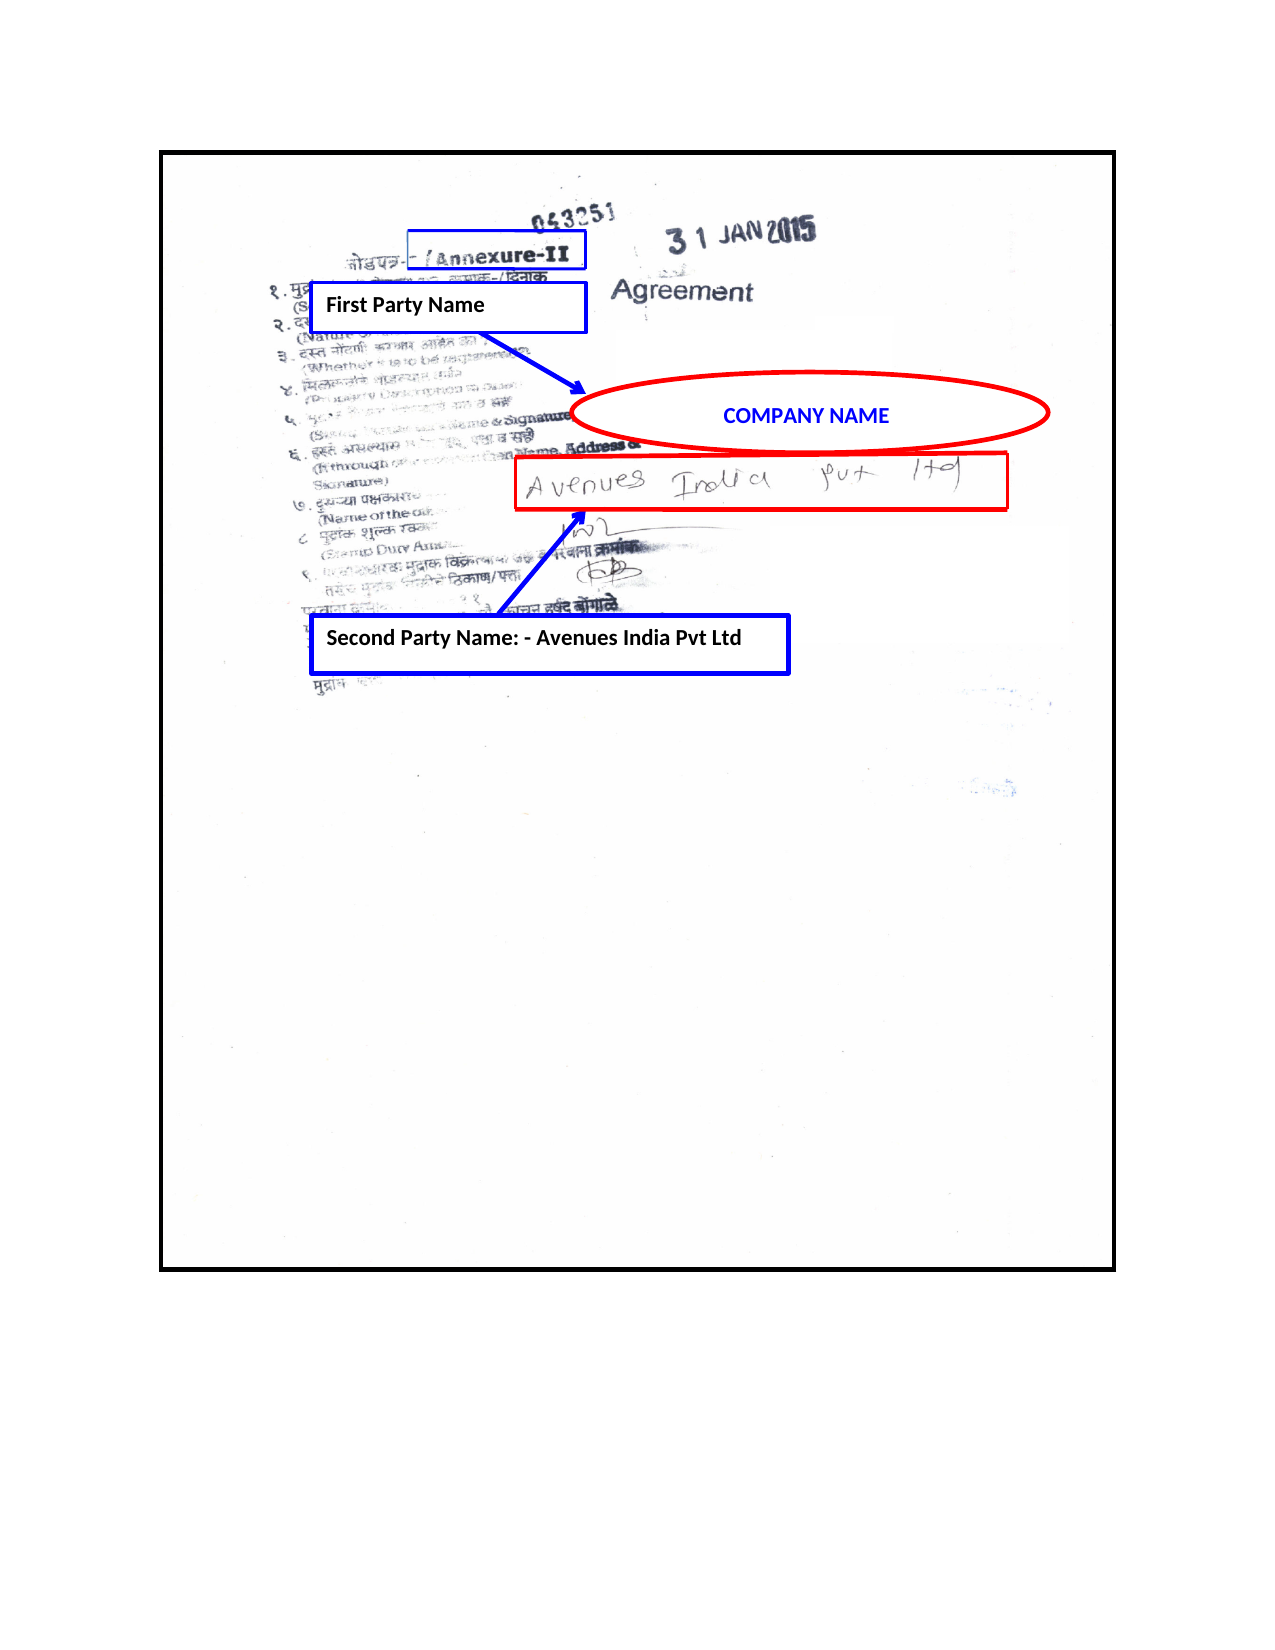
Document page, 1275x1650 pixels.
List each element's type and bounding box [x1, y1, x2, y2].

picture [163, 155, 1112, 1267]
